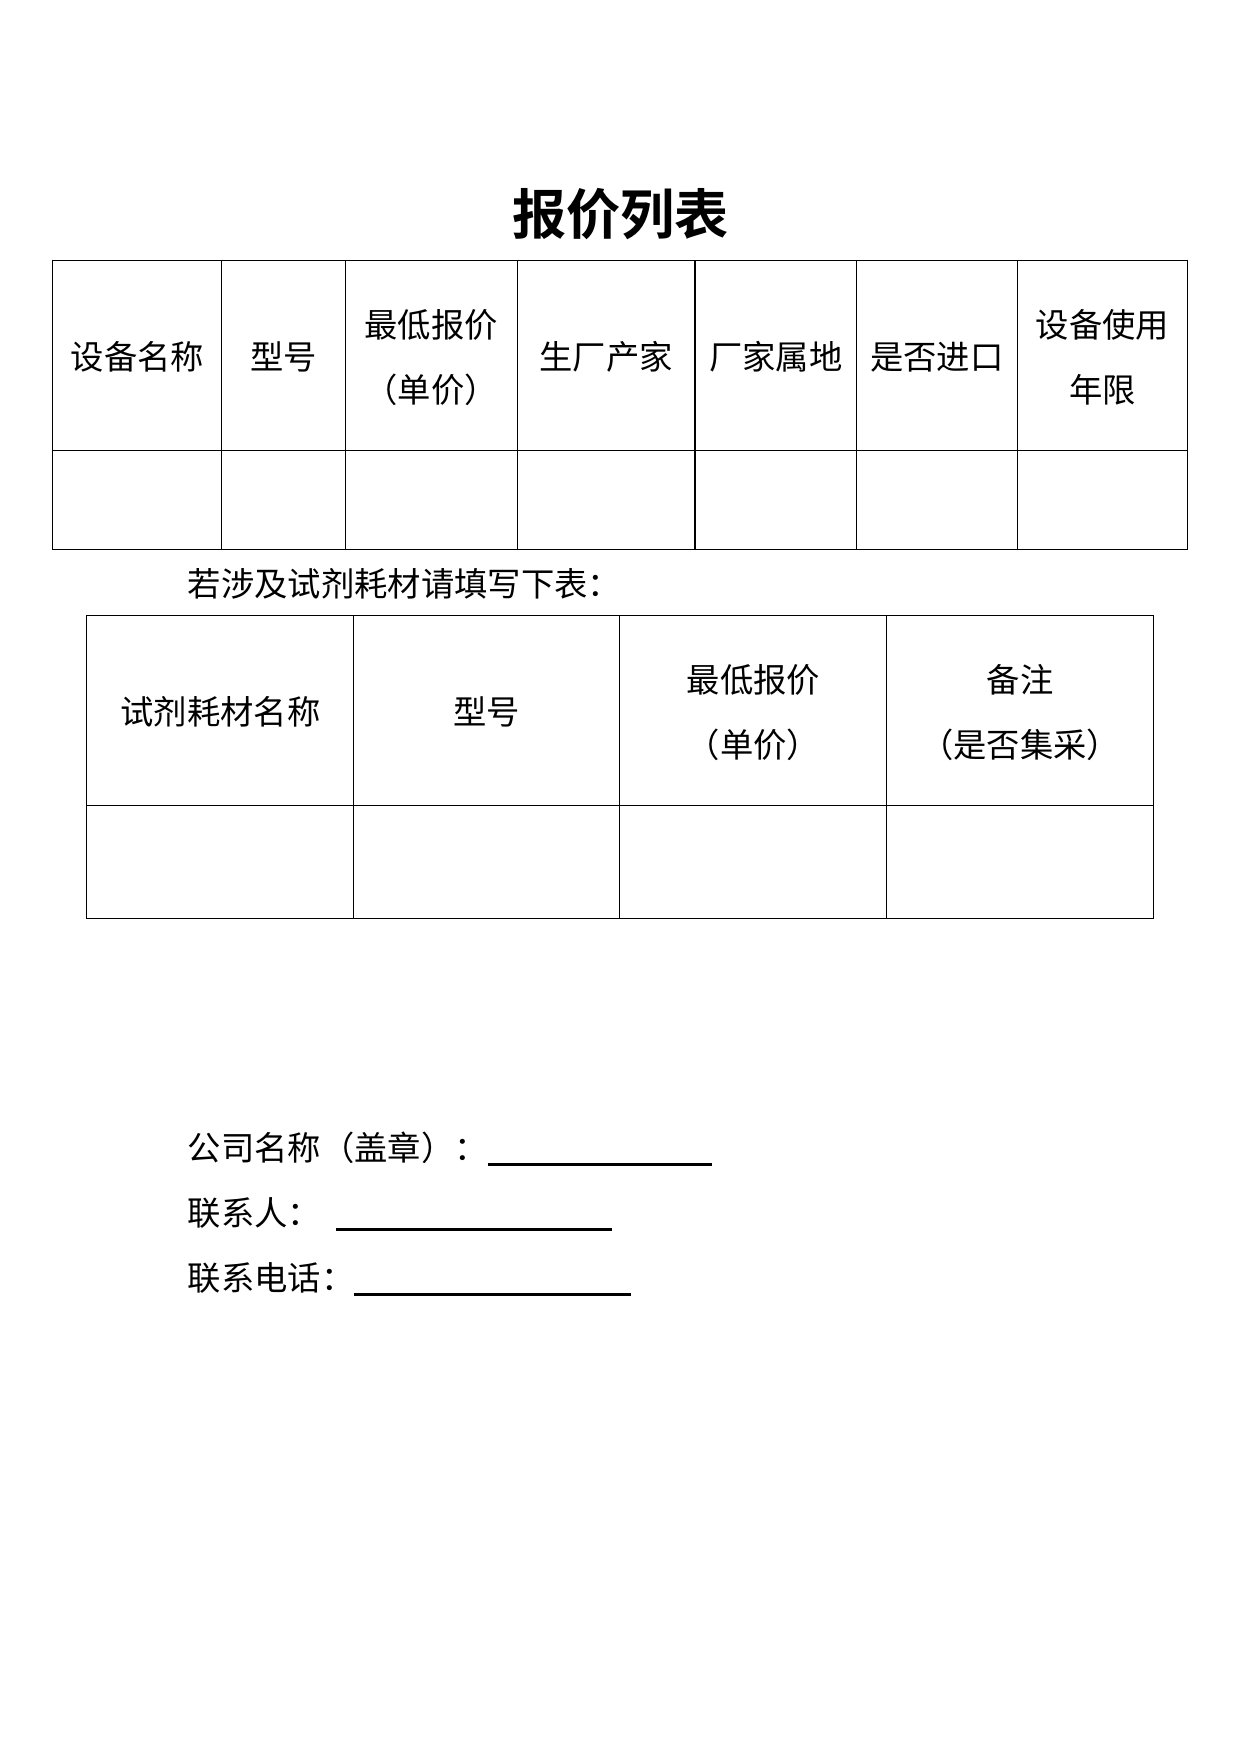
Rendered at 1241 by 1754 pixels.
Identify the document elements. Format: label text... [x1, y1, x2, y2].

table_cell [346, 451, 517, 549]
table_header 型号 [222, 261, 345, 450]
list 若涉及试剂耗材请填写下表： [187, 550, 1053, 615]
list 联系电话： [187, 1244, 1053, 1309]
table_cell [222, 451, 345, 549]
table_header 最低报价 （单价） [346, 261, 517, 450]
table_cell [620, 806, 886, 918]
table_cell [354, 806, 619, 918]
table_header 是否进口 [857, 261, 1017, 450]
table_header 最低报价 （单价） [620, 616, 886, 804]
list 报价列表 [187, 162, 1053, 259]
table_header 设备名称 [53, 261, 221, 450]
table_header 设备使用年限 [1018, 261, 1187, 450]
table_cell [1018, 451, 1187, 549]
table_cell [87, 806, 353, 918]
table_cell [696, 451, 856, 549]
list 联系人： [187, 1179, 1053, 1244]
table_header 厂家属地 [696, 261, 856, 450]
table_header 备注 （是否集采） [887, 616, 1153, 804]
table_cell [518, 451, 694, 549]
table_header 试剂耗材名称 [87, 616, 353, 804]
table_cell [53, 451, 221, 549]
table_header 生厂产家 [518, 261, 694, 450]
table_header 型号 [354, 616, 619, 804]
table_cell [857, 451, 1017, 549]
list 公司名称（盖章）： [187, 1114, 1053, 1179]
table_cell [887, 806, 1153, 918]
